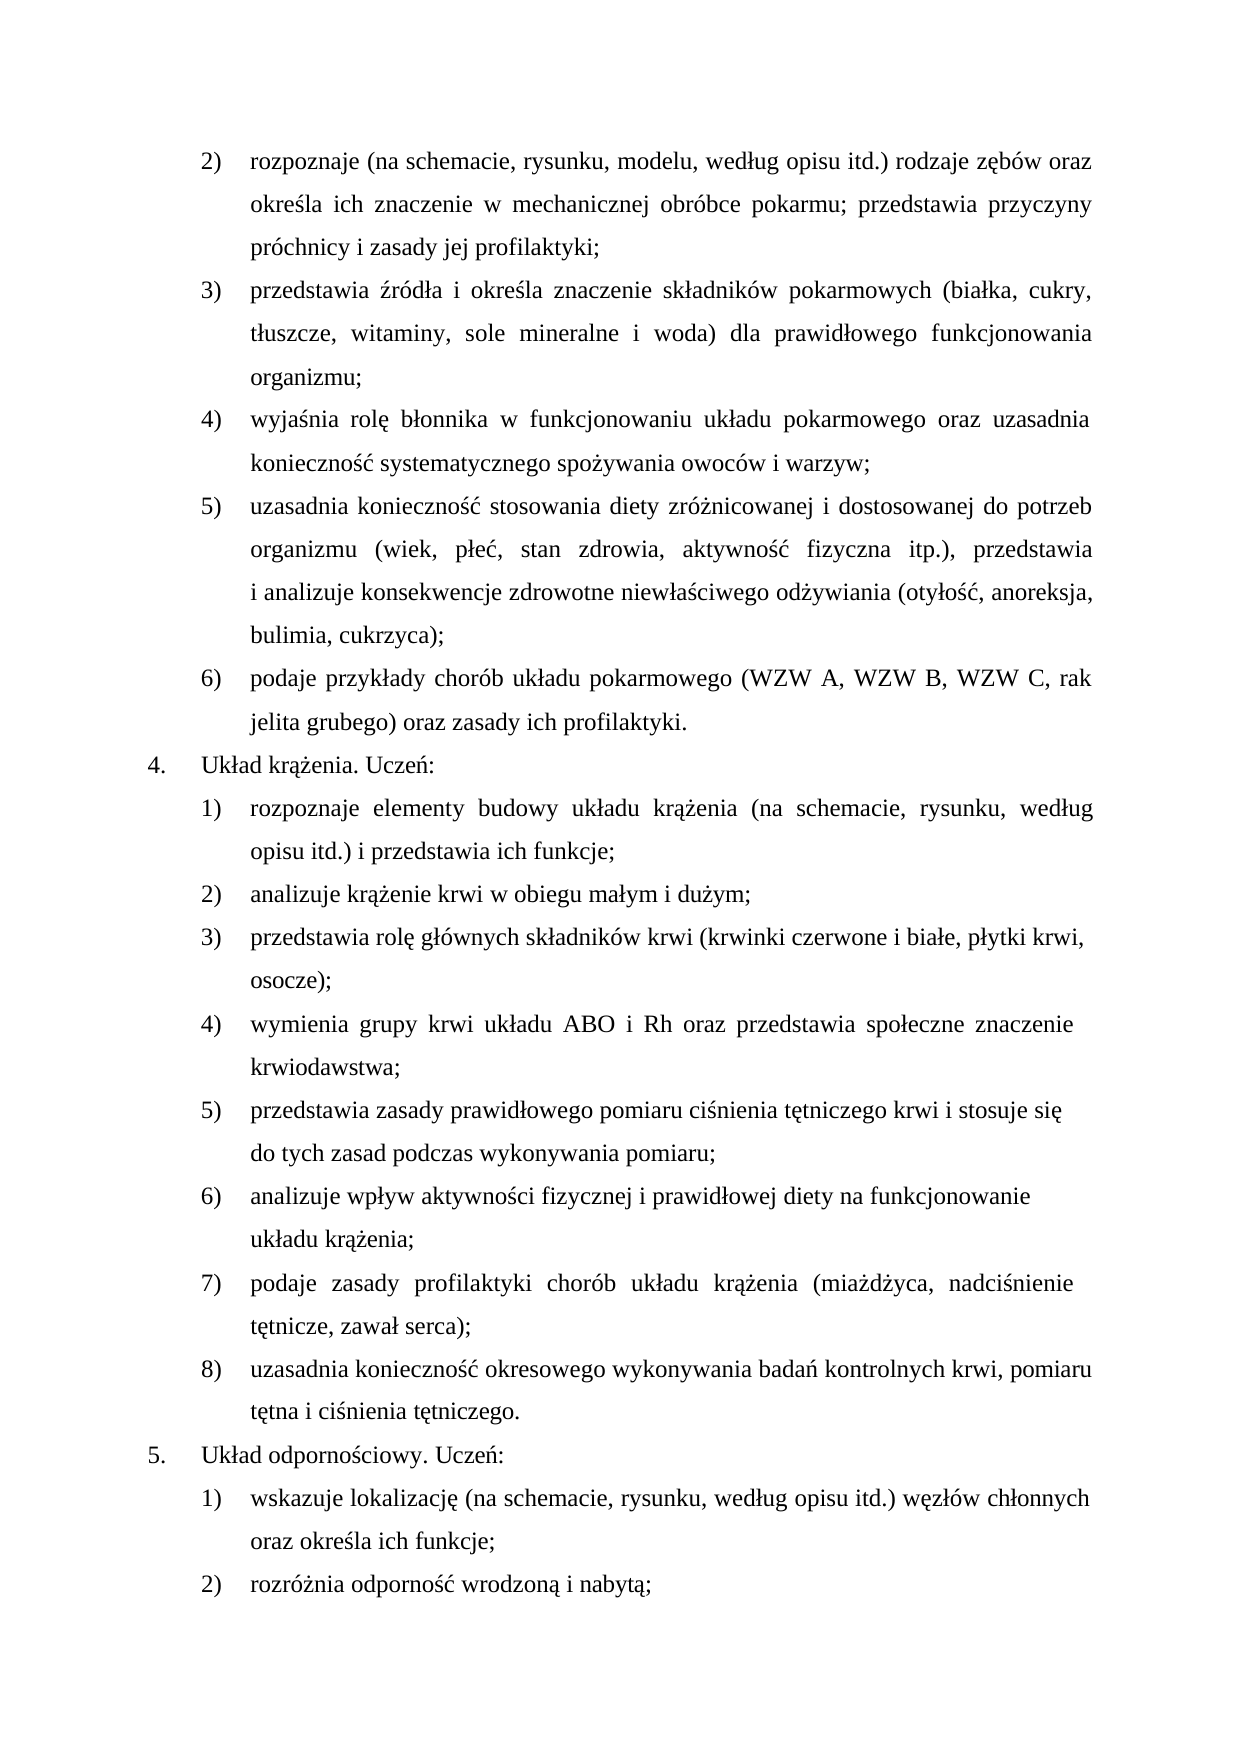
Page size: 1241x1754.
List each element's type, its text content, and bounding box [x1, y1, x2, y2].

list rozróżnia odporność wrodzoną i nabytą; [201, 1569, 1117, 1598]
text tętna i ciśnienia tętniczego. [250, 1396, 1117, 1425]
list przedstawia zasady prawidłowego pomiaru ciśnienia tętniczego krwi i stosuje się do tych zasad podczas wykonywania pomiaru; [201, 1095, 1093, 1167]
list rozpoznaje (na schemacie, rysunku, modelu, według opisu itd.) rodzaje zębów oraz określa ich znaczenie w mechanicznej obróbce pokarmu; przedstawia przyczyny próchnicy i zasady jej profilaktyki; [201, 146, 1093, 261]
list Układ odpornościowy. Uczeń: [147, 1440, 1117, 1468]
list podaje przykłady chorób układu pokarmowego (WZW A, WZW B, WZW C, rak jelita grubego) oraz zasady ich profilaktyki. [201, 663, 1093, 735]
list podaje zasady profilaktyki chorób układu krążenia (miażdżyca, nadciśnienie tętnicze, zawał serca); [201, 1268, 1093, 1339]
list uzasadnia konieczność stosowania diety zróżnicowanej i dostosowanej do potrzeb organizmu (wiek, płeć, stan zdrowia, aktywność fizyczna itp.), przedstawia i analizuje konsekwencje zdrowotne niewłaściwego odżywiania (otyłość, anoreksja, bulimia, cukrzyca); [201, 491, 1093, 649]
list analizuje krążenie krwi w obiegu małym i dużym; [201, 879, 1117, 908]
list przedstawia źródła i określa znaczenie składników pokarmowych (białka, cukry, tłuszcze, witaminy, sole mineralne i woda) dla prawidłowego funkcjonowania organizmu; [201, 275, 1093, 390]
text oraz określa ich funkcje; [250, 1526, 1117, 1555]
list uzasadnia konieczność okresowego wykonywania badań kontrolnych krwi, pomiaru [201, 1354, 1117, 1383]
list wskazuje lokalizację (na schemacie, rysunku, według opisu itd.) węzłów chłonnych [201, 1483, 1117, 1512]
list wymienia grupy krwi układu ABO i Rh oraz przedstawia społeczne znaczenie krwiodawstwa; [201, 1009, 1093, 1081]
list przedstawia rolę głównych składników krwi (krwinki czerwone i białe, płytki krwi, osocze); [201, 922, 1093, 994]
list Układ krążenia. Uczeń: [147, 750, 1117, 778]
list wyjaśnia rolę błonnika w funkcjonowaniu układu pokarmowego oraz uzasadnia [201, 405, 1117, 433]
list rozpoznaje elementy budowy układu krążenia (na schemacie, rysunku, według opisu itd.) i przedstawia ich funkcje; [201, 793, 1093, 865]
list analizuje wpływ aktywności fizycznej i prawidłowej diety na funkcjonowanie układu krążenia; [201, 1181, 1093, 1253]
text konieczność systematycznego spożywania owoców i warzyw; [250, 448, 1117, 477]
